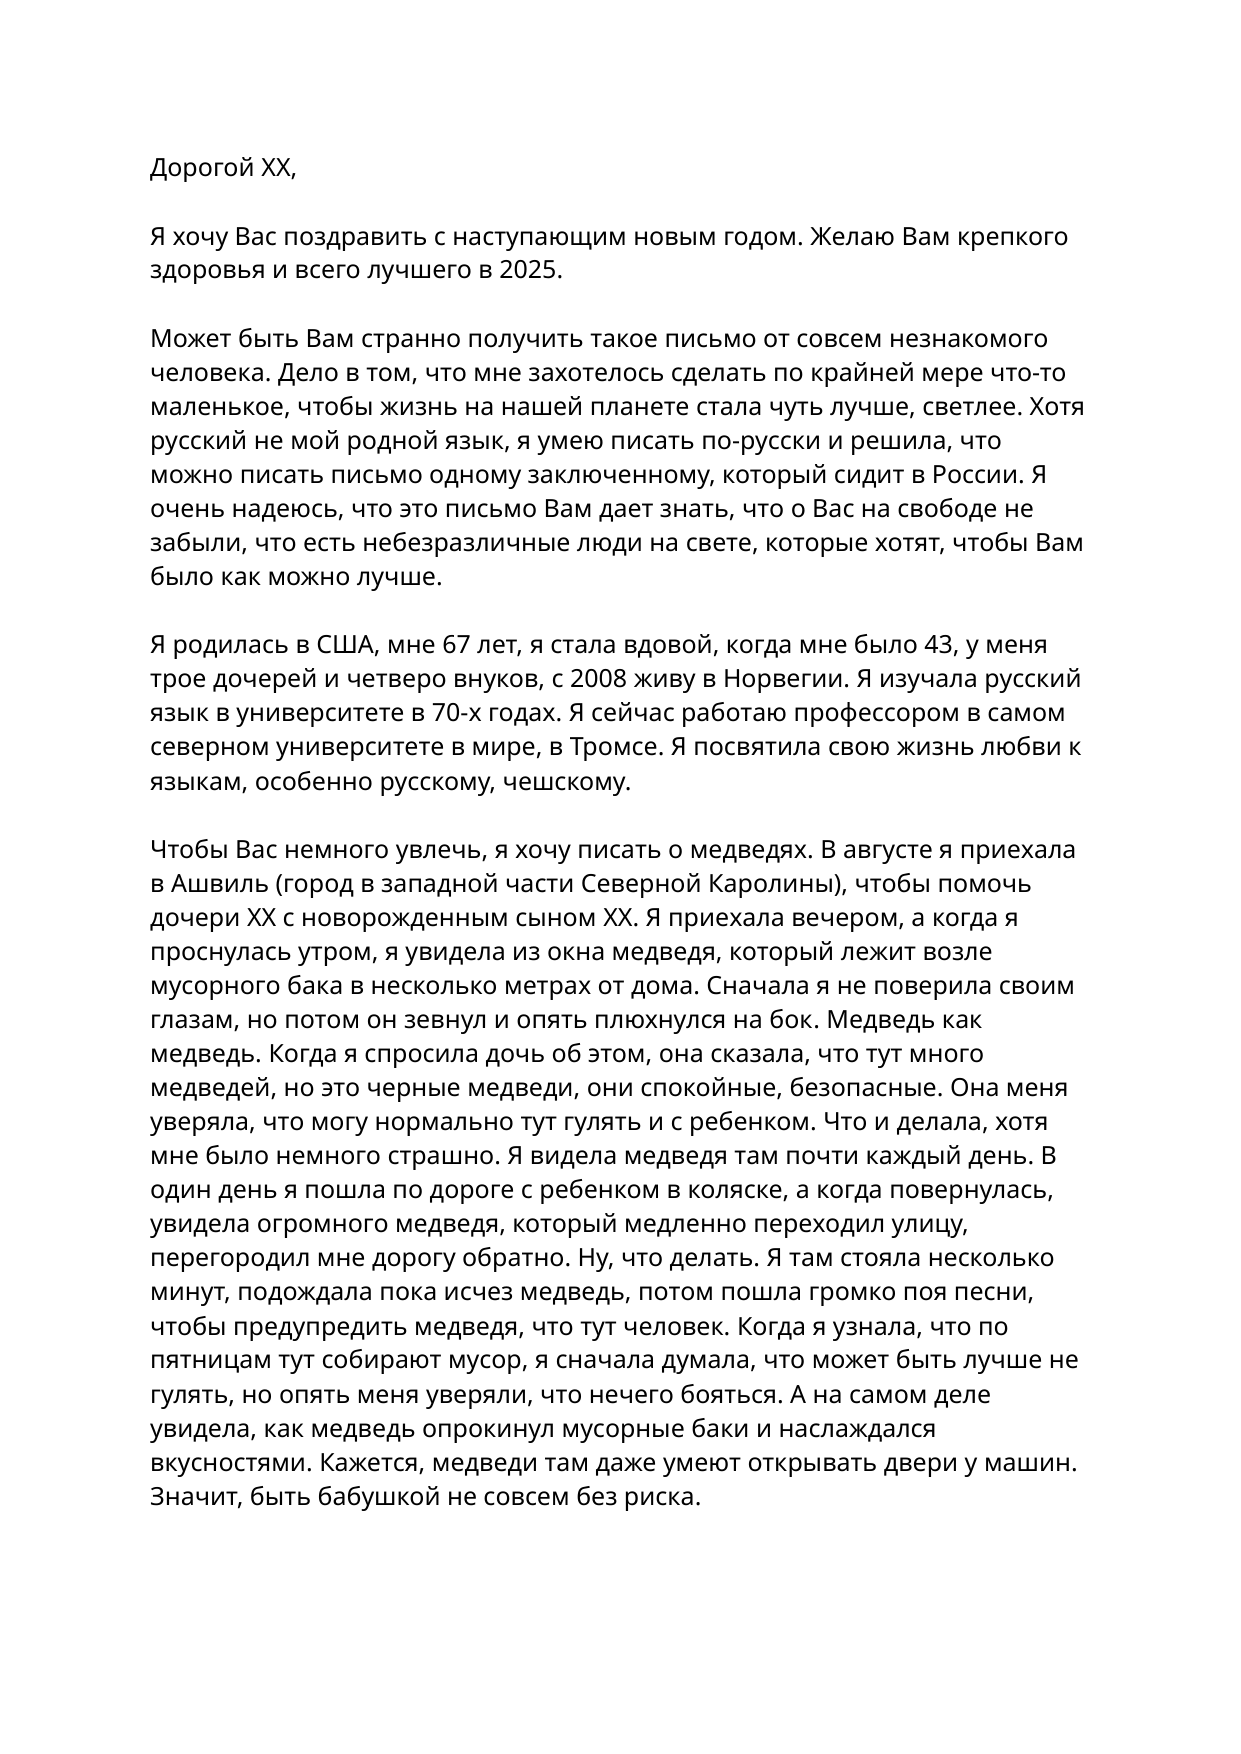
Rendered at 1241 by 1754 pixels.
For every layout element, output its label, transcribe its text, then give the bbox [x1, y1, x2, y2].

text Я родилась в США, мне 67 лет, я стала вдовой, когда мне было 43, у меня трое дочерей и четверо внуков, с 2008 живу в Норвегии. Я изучала русский язык в университете в 70-х годах. Я сейчас работаю профессором в самом северном университете в мире, в Тромсе. Я посвятила свою жизнь любви к языкам, особенно русскому, чешскому. [150, 627, 1090, 797]
text Может быть Вам странно получить такое письмо от совсем незнакомого человека. Дело в том, что мне захотелось сделать по крайней мере что-то маленькое, чтобы жизнь на нашей планете стала чуть лучше, светлее. Хотя русский не мой родной язык, я умею писать по-русски и решила, что можно писать письмо одному заключенному, который сидит в России. Я очень надеюсь, что это письмо Вам дает знать, что о Вас на свободе не забыли, что есть небезразличные люди на свете, которые хотят, чтобы Вам было как можно лучше. [150, 320, 1090, 593]
text Дорогой XX, [150, 150, 1090, 184]
text Чтобы Вас немного увлечь, я хочу писать о медведях. В августе я приехала в Ашвиль (город в западной части Северной Каролины), чтобы помочь дочери XX с новорожденным сыном XX. Я приехала вечером, а когда я проснулась утром, я увидела из окна медведя, который лежит возле мусорного бака в несколько метрах от дома. Сначала я не поверила своим глазам, но потом он зевнул и опять плюхнулся на бок. Медведь как медведь. Когда я спросила дочь об этом, она сказала, что тут много медведей, но это черные медведи, они спокойные, безопасные. Она меня уверяла, что могу нормально тут гулять и с ребенком. Что и делала, хотя мне было немного страшно. Я видела медведя там почти каждый день. В один день я пошла по дороге с ребенком в коляске, а когда повернулась, увидела огромного медведя, который медленно переходил улицу, перегородил мне дорогу обратно. Ну, что делать. Я там стояла несколько минут, подождала пока исчез медведь, потом пошла громко поя песни, чтобы предупредить медведя, что тут человек. Когда я узнала, что по пятницам тут собирают мусор, я сначала думала, что может быть лучше не гулять, но опять меня уверяли, что нечего бояться. А на самом деле увидела, как медведь опрокинул мусорные баки и наслаждался вкусностями. Кажется, медведи там даже умеют открывать двери у машин. Значит, быть бабушкой не совсем без риска. [150, 831, 1090, 1512]
text Я хочу Вас поздравить с наступающим новым годом. Желаю Вам крепкого здоровья и всего лучшего в 2025. [150, 218, 1090, 286]
